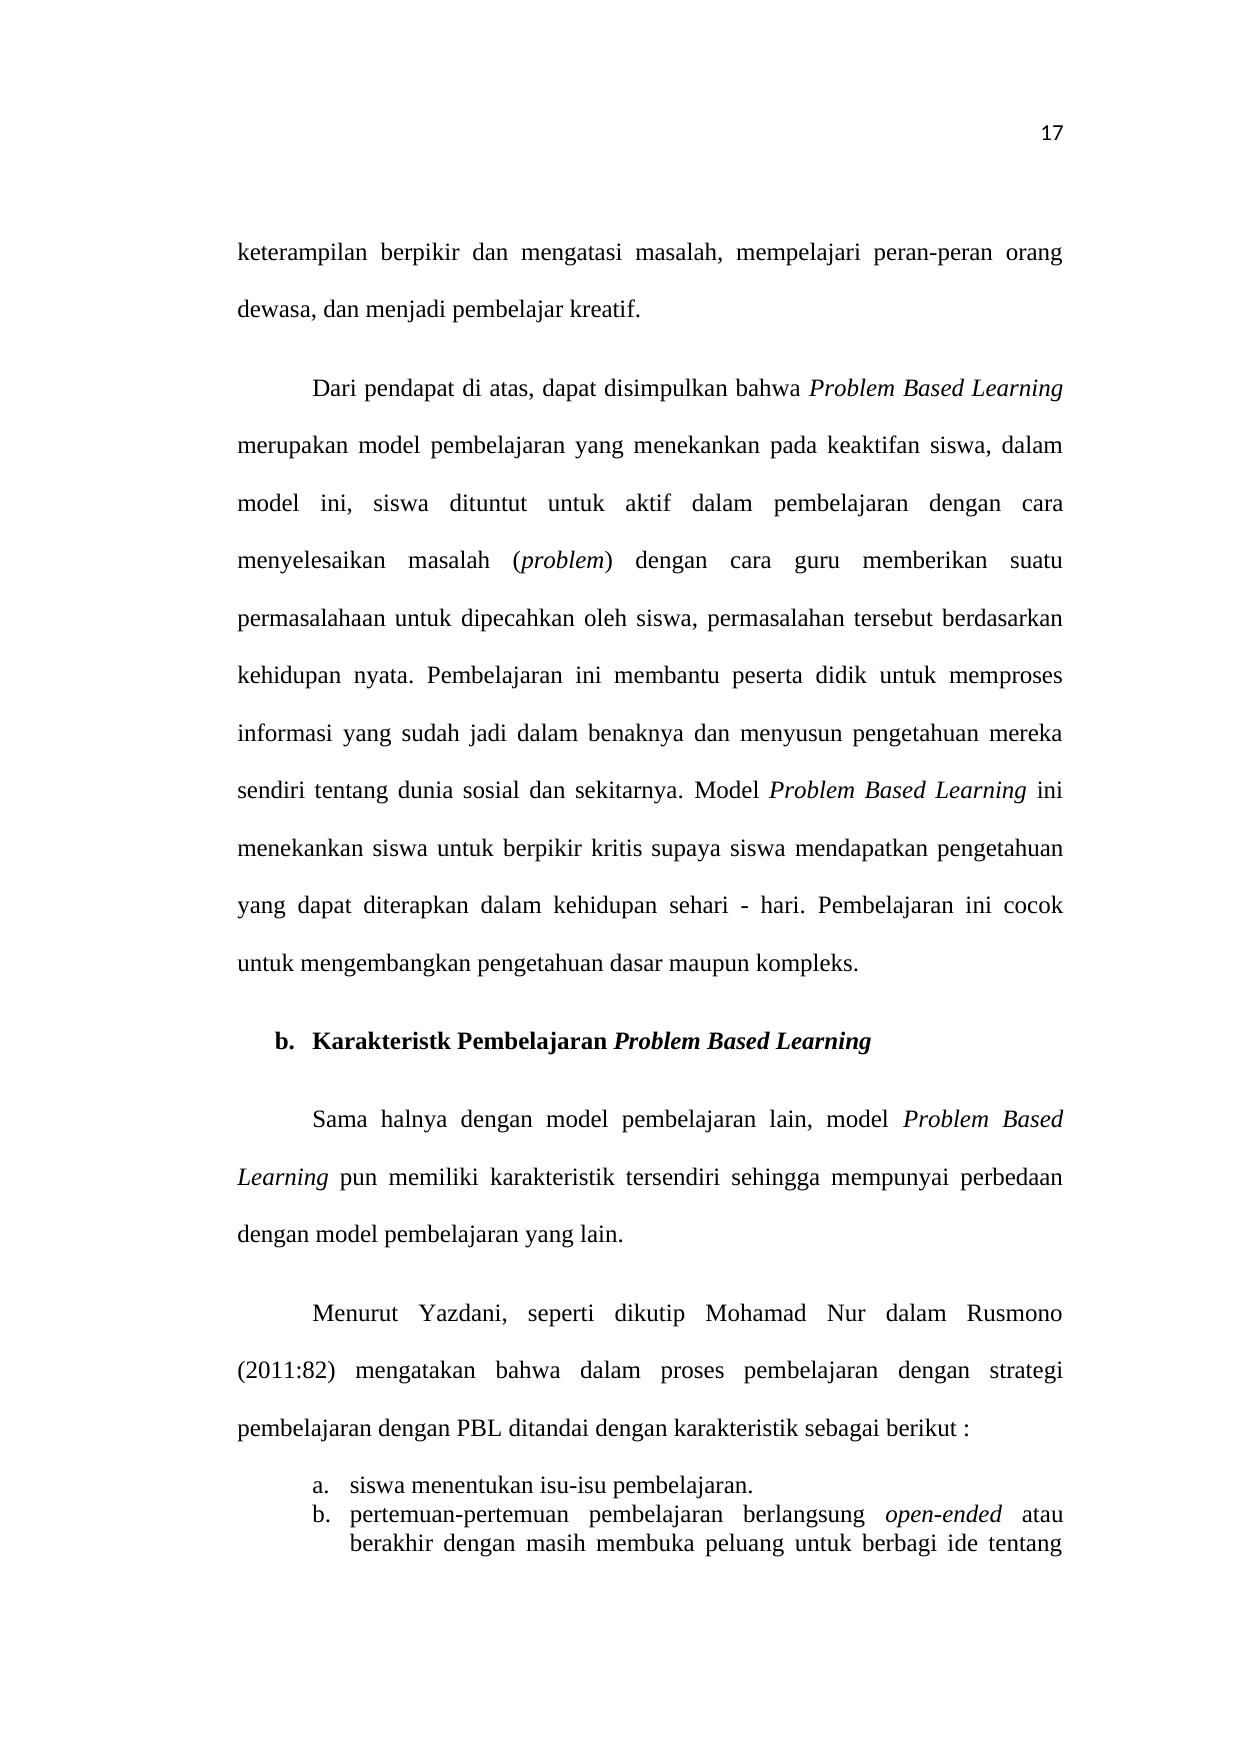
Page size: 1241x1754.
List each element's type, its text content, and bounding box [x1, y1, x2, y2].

list Karakteristk Pembelajaran Problem Based Learning [274, 1026, 1063, 1055]
text Sama halnya dengan model pembelajaran lain, model Problem Based Learning pun memiliki karakteristik tersendiri sehingga mempunyai perbedaan dengan model pembelajaran yang lain. [237, 1104, 1063, 1248]
text Dari pendapat di atas, dapat disimpulkan bahwa Problem Based Learning merupakan model pembelajaran yang menekankan pada keaktifan siswa, dalam model ini, siswa dituntut untuk aktif dalam pembelajaran dengan cara menyelesaikan masalah (problem) dengan cara guru memberikan suatu permasalahaan untuk dipecahkan oleh siswa, permasalahan tersebut berdasarkan kehidupan nyata. Pembelajaran ini membantu peserta didik untuk memproses informasi yang sudah jadi dalam benaknya dan menyusun pengetahuan mereka sendiri tentang dunia sosial dan sekitarnya. Model Problem Based Learning ini menekankan siswa untuk berpikir kritis supaya siswa mendapatkan pengetahuan yang dapat diterapkan dalam kehidupan sehari - hari. Pembelajaran ini cocok untuk mengembangkan pengetahuan dasar maupun kompleks. [237, 373, 1063, 977]
list siswa menentukan isu-isu pembelajaran. [312, 1470, 1063, 1499]
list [312, 1499, 1063, 1557]
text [237, 237, 1063, 323]
text Menurut Yazdani, seperti dikutip Mohamad Nur dalam Rusmono (2011:82) mengatakan bahwa dalam proses pembelajaran dengan strategi pembelajaran dengan PBL ditandai dengan karakteristik sebagai berikut : [237, 1298, 1063, 1442]
